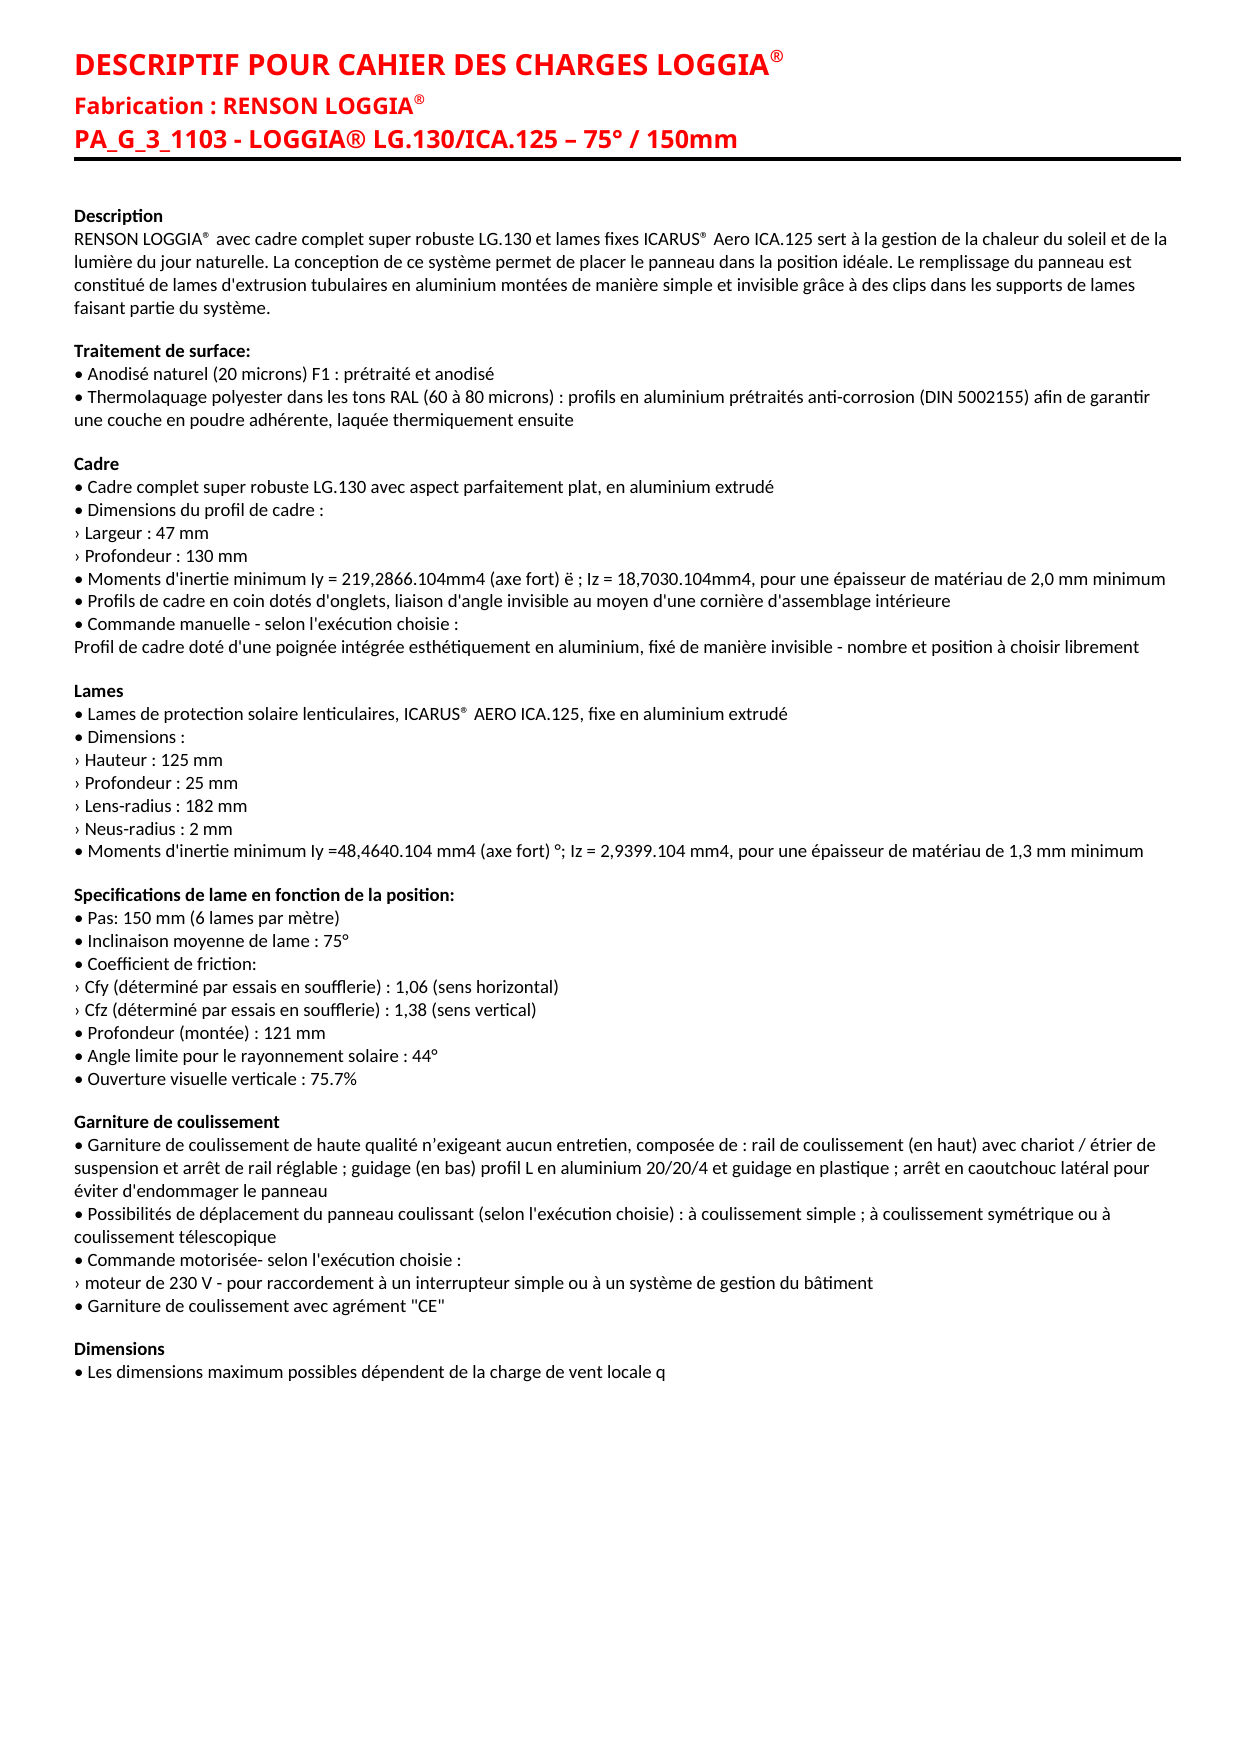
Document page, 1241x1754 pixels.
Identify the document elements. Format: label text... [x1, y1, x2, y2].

text Lames • Lames de protection solaire lenticulaires, ICARUS® AERO ICA.125, fixe en aluminium extrudé • Dimensions : › Hauteur : 125 mm › Profondeur : 25 mm › Lens-radius : 182 mm › Neus-radius : 2 mm • Moments d'inertie minimum Iy =48,4640.104 mm4 (axe fort) °; Iz = 2,9399.104 mm4, pour une épaisseur de matériau de 1,3 mm minimum [74, 679, 1181, 863]
text Traitement de surface: • Anodisé naturel (20 microns) F1 : prétraité et anodisé • Thermolaquage polyester dans les tons RAL (60 à 80 microns) : profils en aluminium prétraités anti-corrosion (DIN 5002155) afin de garantir une couche en poudre adhérente, laquée thermiquement ensuite [74, 340, 1181, 431]
text Garniture de coulissement • Garniture de coulissement de haute qualité n’exigeant aucun entretien, composée de : rail de coulissement (en haut) avec chariot / étrier de suspension et arrêt de rail réglable ; guidage (en bas) profil L en aluminium 20/20/4 et guidage en plastique ; arrêt en caoutchouc latéral pour éviter d'endommager le panneau • Possibilités de déplacement du panneau coulissant (selon l'exécution choisie) : à coulissement simple ; à coulissement symétrique ou à coulissement télescopique • Commande motorisée- selon l'exécution choisie : › moteur de 230 V - pour raccordement à un interrupteur simple ou à un système de gestion du bâtiment • Garniture de coulissement avec agrément "CE" [74, 1111, 1181, 1317]
text PA_G_3_1103 - LOGGIA® LG.130/ICA.125 – 75° / 150mm [74, 121, 1181, 157]
text Fabrication : RENSON LOGGIA® [74, 90, 1181, 121]
text Specifications de lame en fonction de la position: • Pas: 150 mm (6 lames par mètre) • Inclinaison moyenne de lame : 75° • Coefficient de friction: › Cfy (déterminé par essais en soufflerie) : 1,06 (sens horizontal) › Cfz (déterminé par essais en soufflerie) : 1,38 (sens vertical) • Profondeur (montée) : 121 mm • Angle limite pour le rayonnement solaire : 44° • Ouverture visuelle verticale : 75.7% [74, 883, 1181, 1090]
text Dimensions • Les dimensions maximum possibles dépendent de la charge de vent locale q [74, 1338, 1181, 1383]
text DESCRIPTIF POUR CAHIER DES CHARGES LOGGIA® [74, 44, 1181, 84]
text Description RENSON LOGGIA® avec cadre complet super robuste LG.130 et lames fixes ICARUS® Aero ICA.125 sert à la gestion de la chaleur du soleil et de la lumière du jour naturelle. La conception de ce système permet de placer le panneau dans la position idéale. Le remplissage du panneau est constitué de lames d'extrusion tubulaires en aluminium montées de manière simple et invisible grâce à des clips dans les supports de lames faisant partie du système. [74, 204, 1181, 319]
text Cadre • Cadre complet super robuste LG.130 avec aspect parfaitement plat, en aluminium extrudé • Dimensions du profil de cadre : › Largeur : 47 mm › Profondeur : 130 mm • Moments d'inertie minimum Iy = 219,2866.104mm4 (axe fort) ë ; Iz = 18,7030.104mm4, pour une épaisseur de matériau de 2,0 mm minimum • Profils de cadre en coin dotés d'onglets, liaison d'angle invisible au moyen d'une cornière d'assemblage intérieure • Commande manuelle - selon l'exécution choisie : Profil de cadre doté d'une poignée intégrée esthétiquement en aluminium, fixé de manière invisible - nombre et position à choisir librement [74, 452, 1181, 658]
